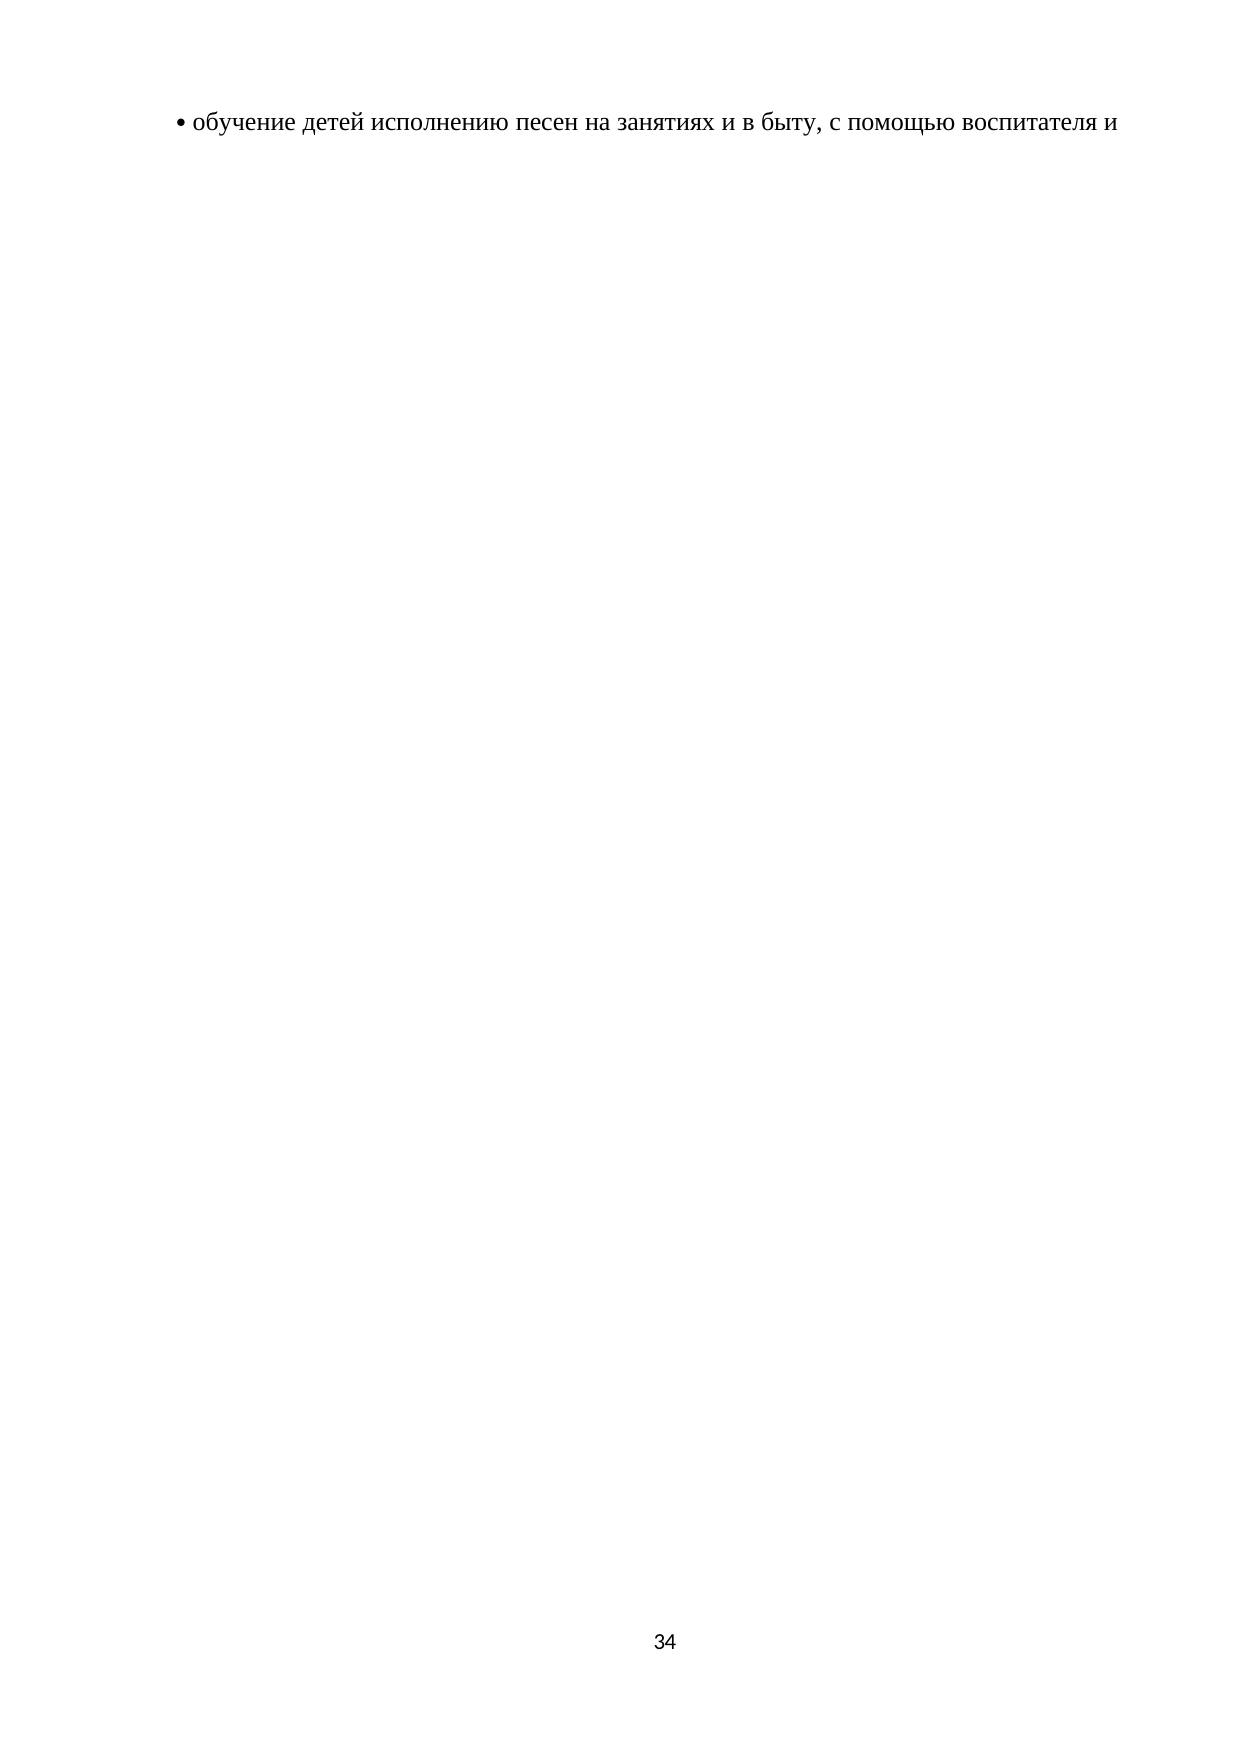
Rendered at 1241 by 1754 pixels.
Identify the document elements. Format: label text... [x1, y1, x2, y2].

list обучение детей исполнению песен на занятиях и в быту, с помощью воспитателя и [177, 106, 1240, 136]
